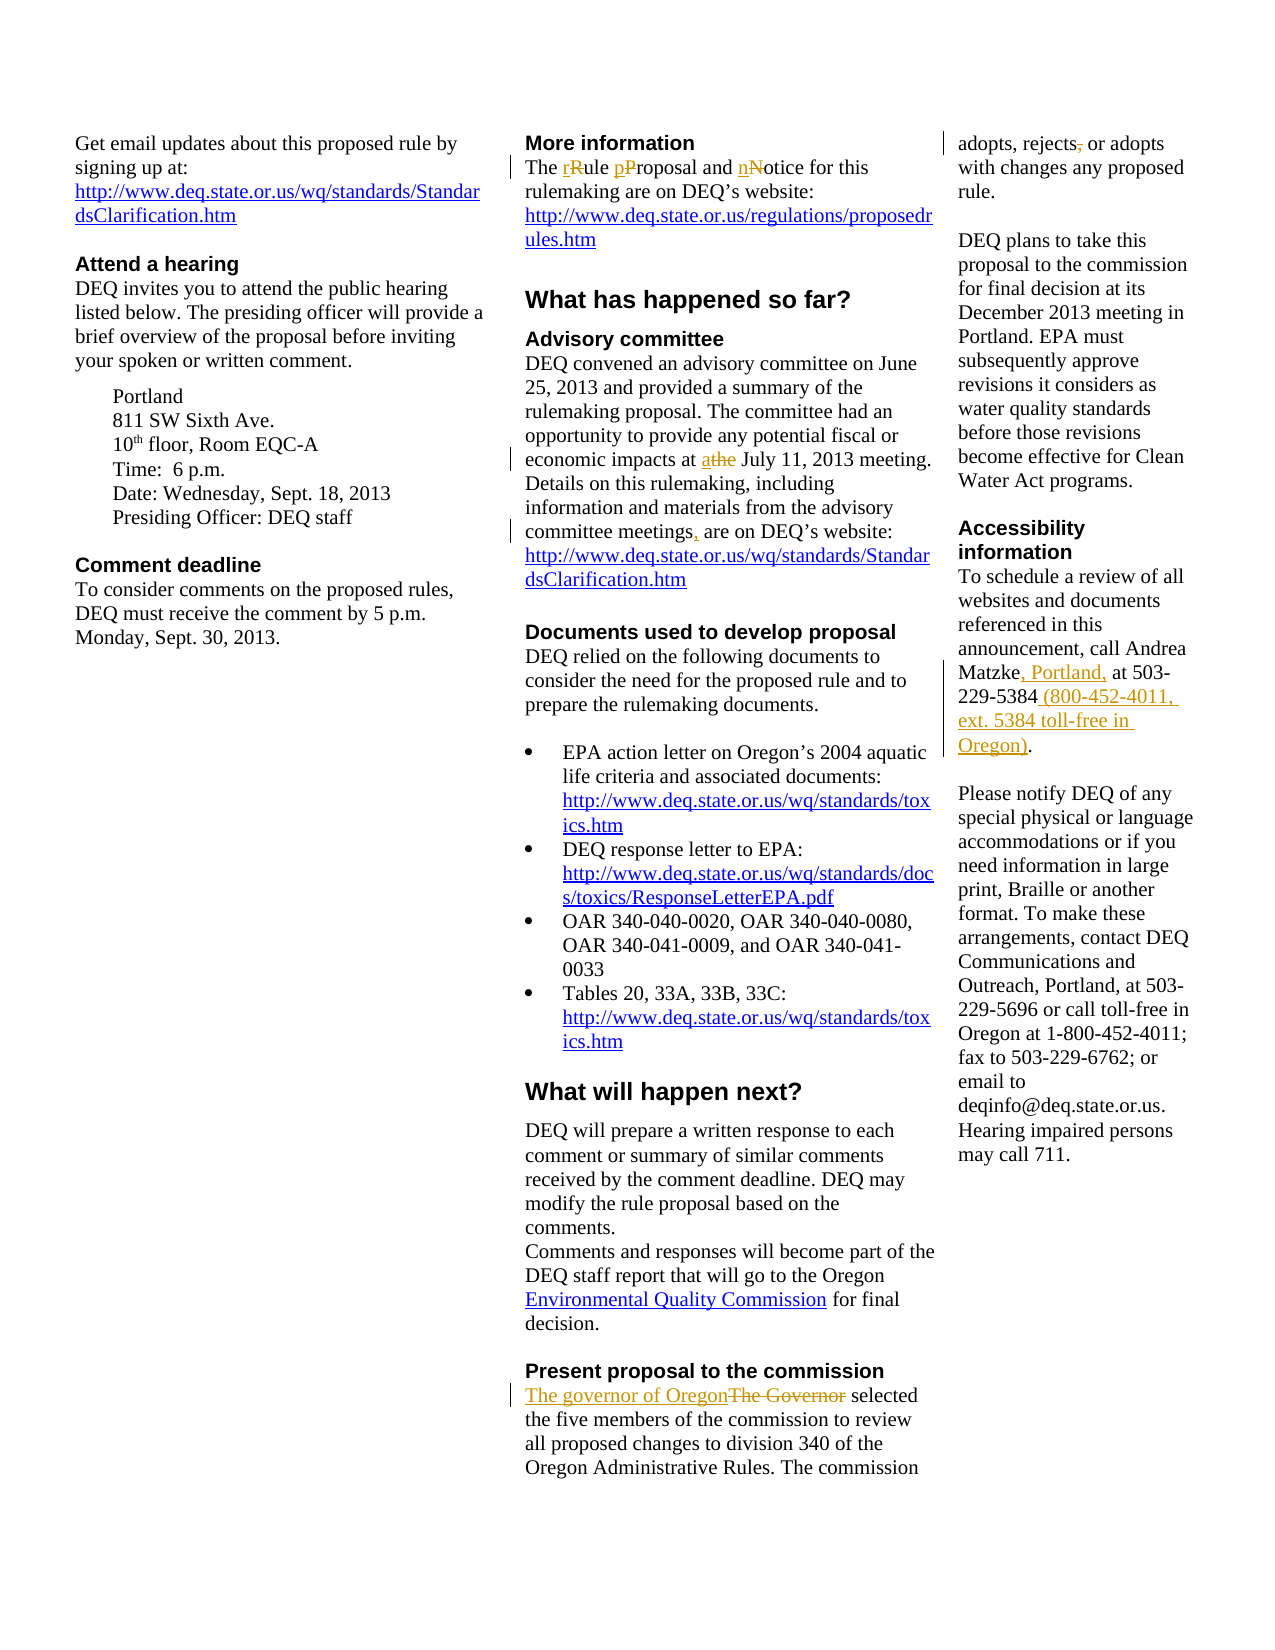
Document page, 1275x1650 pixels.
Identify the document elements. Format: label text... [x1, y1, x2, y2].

text Time: 6 p.m. [112, 456, 487, 481]
text Accessibility information [958, 516, 1200, 564]
text DEQ relied on the following documents to consider the need for the proposed rule and to prepare the rulemaking documents. [525, 644, 935, 716]
text DEQ invites you to attend the public hearing listed below. The presiding officer will provide a brief overview of the proposal before inviting your spoken or written comment. [75, 276, 487, 372]
text Presiding Officer: DEQ staff [112, 504, 487, 529]
list What will happen next? [525, 1077, 935, 1106]
text 811 SW Sixth Ave. [112, 408, 487, 432]
text DEQ will prepare a written response to each comment or summary of similar comments received by the comment deadline. DEQ may modify the rule proposal based on the comments. [525, 1118, 935, 1239]
text Comment deadline [75, 553, 487, 577]
text Advisory committee [525, 327, 935, 351]
list OAR 340-040-0020, OAR 340-040-0080, OAR 340-041-0009, and OAR 340-041-0033 [525, 909, 935, 981]
text To schedule a review of all websites and documents referenced in this announcement, call Andrea Matzke at 503-229-5384. [958, 564, 1200, 757]
text DEQ plans to take this proposal to the commission for final decision at its December 2013 meeting in Portland. EPA must subsequently approve revisions it considers as water quality standards before those revisions become effective for Clean Water Act programs. [958, 227, 1200, 492]
list More information [525, 131, 935, 155]
list EPA action letter on Oregon’s 2004 aquatic life criteria and associated documents: http://www.deq.state.or.us/wq/standards/toxics.htm [525, 740, 935, 837]
list What has happened so far? [525, 286, 935, 314]
list Tables 20, 33A, 33B, 33C: http://www.deq.state.or.us/wq/standards/toxics.htm [525, 981, 935, 1053]
text DEQ convened an advisory committee on June 25, 2013 and provided a summary of the rulemaking proposal. The committee had an opportunity to provide any potential fiscal or economic impacts at July 11, 2013 meeting. Details on this rulemaking, including information and materials from the advisory committee meetings are on DEQ’s website: http://www.deq.state.or.us/wq/standards/StandardsClarification.htm [525, 351, 935, 591]
text 10th floor, Room EQC-A [112, 432, 487, 456]
text selected the five members of the commission to review all proposed changes to division 340 of the Oregon Administrative Rules. The commission adopts, rejects or adopts with changes any proposed rule. [525, 1383, 935, 1479]
text selected the five members of the commission to review all proposed changes to division 340 of the Oregon Administrative Rules. The commission adopts, rejects or adopts with changes any proposed rule. [958, 131, 1200, 203]
text Get email updates about this proposed rule by signing up at: http://www.deq.state.or.us/wq/standards/StandardsClarification.htm [75, 131, 487, 227]
text Please notify DEQ of any special physical or language accommodations or if you need information in large print, Braille or another format. To make these arrangements, contact DEQ Communications and Outreach, Portland, at 503-229-5696 or call toll-free in Oregon at 1-800-452-4011; fax to 503-229-6762; or email to [958, 781, 1200, 1093]
list The ule roposal and otice for this rulemaking are on DEQ’s website: http://www.deq.state.or.us/regulations/proposedrules.htm [525, 155, 935, 251]
text Documents used to develop proposal [525, 620, 935, 644]
text To consider comments on the proposed rules, DEQ must receive the comment by 5 p.m. Monday, Sept. 30, 2013. [75, 577, 487, 649]
text Present proposal to the commission [525, 1359, 935, 1383]
text Portland [112, 384, 487, 408]
text deqinfo@deq.state.or.us. Hearing impaired persons may call 711. [958, 1093, 1200, 1166]
list DEQ response letter to EPA: http://www.deq.state.or.us/wq/standards/docs/toxics/ResponseLetterEPA.pdf [525, 837, 935, 909]
text Comments and responses will become part of the DEQ staff report that will go to the Oregon Environmental Quality Commission for final decision. [525, 1239, 935, 1335]
text Date: Wednesday, Sept. 18, 2013 [112, 481, 487, 504]
text Attend a hearing [75, 252, 487, 276]
